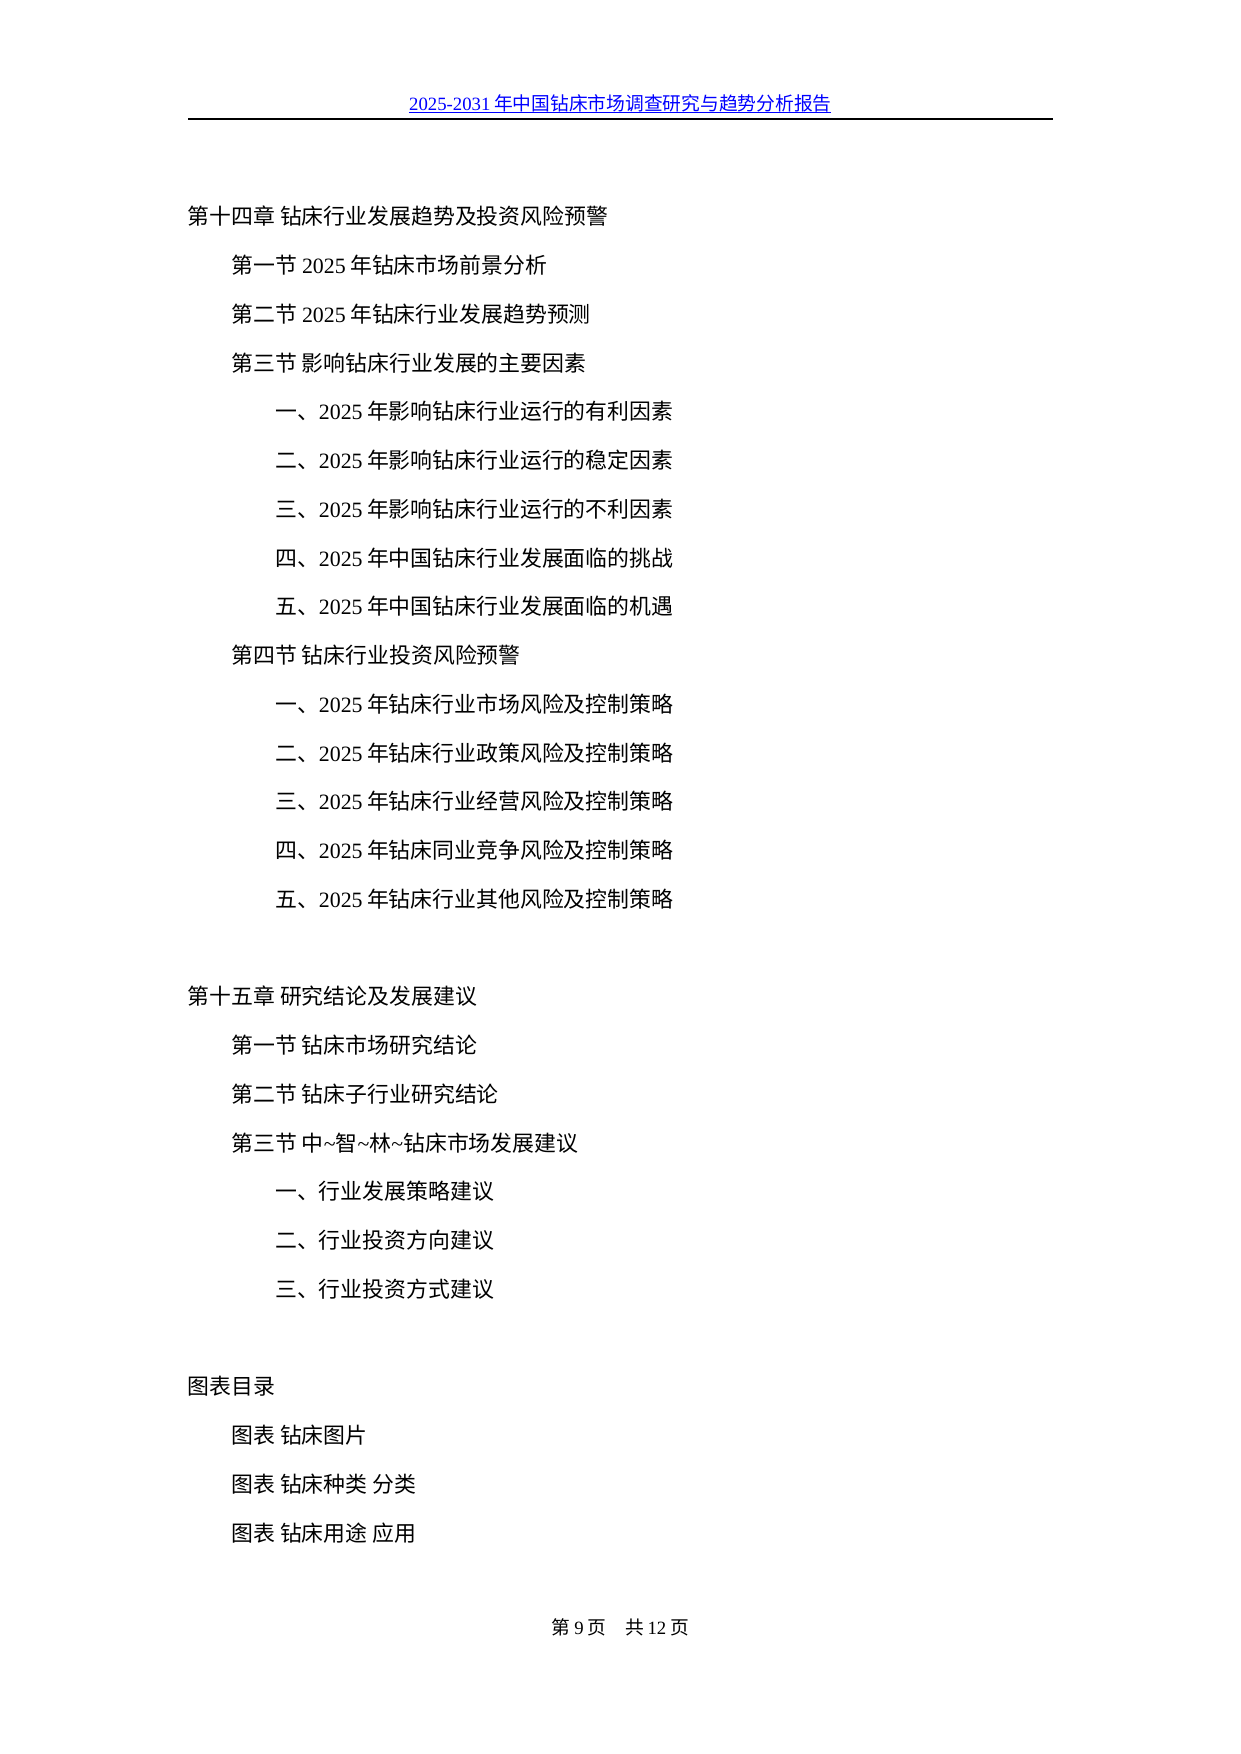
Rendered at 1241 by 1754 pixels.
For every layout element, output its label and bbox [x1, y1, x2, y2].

text [187, 150, 1053, 1548]
